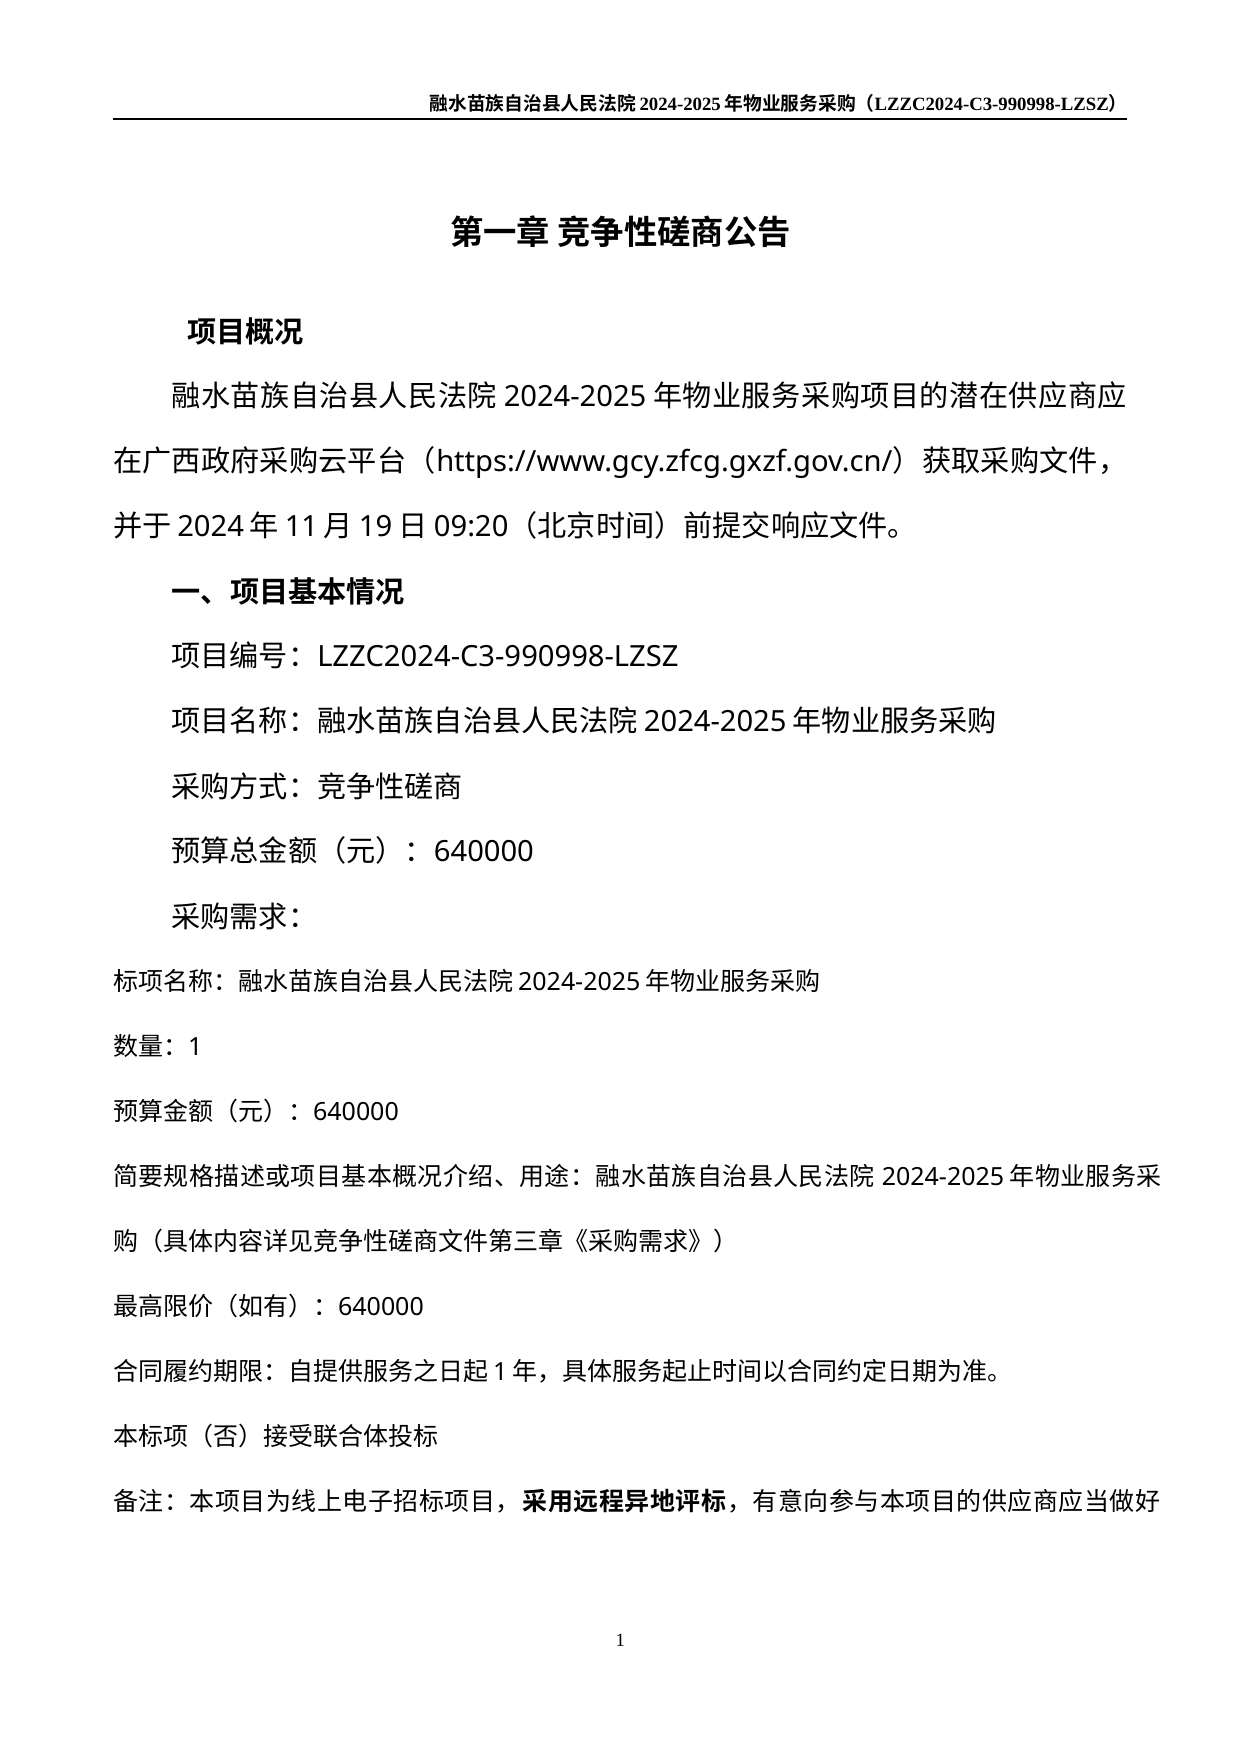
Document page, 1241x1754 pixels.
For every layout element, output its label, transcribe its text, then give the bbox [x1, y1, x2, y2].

list 项目名称：融水苗族自治县人民法院2024-2025年物业服务采购 [113, 687, 1162, 752]
text 采购需求： [113, 882, 1162, 947]
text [113, 947, 1162, 1532]
text 采购方式：竞争性磋商 [113, 752, 1127, 817]
subtitle 项目概况 [113, 297, 1127, 362]
text 融水苗族自治县人民法院2024-2025年物业服务采购项目的潜在供应商应在广西政府采购云平台（https://www.gcy.zfcg.gxzf.gov.cn/）获取采购文件，并于2024年11月19日 09:20（北京时间）前提交响应文件。 [113, 362, 1127, 557]
list 项目编号：LZZC2024-C3-990998-LZSZ [113, 622, 1162, 687]
list 预算总金额（元）：640000 [113, 817, 1162, 882]
text 一、项目基本情况 [113, 557, 1127, 622]
subtitle 第一章 竞争性磋商公告 [113, 197, 1127, 262]
